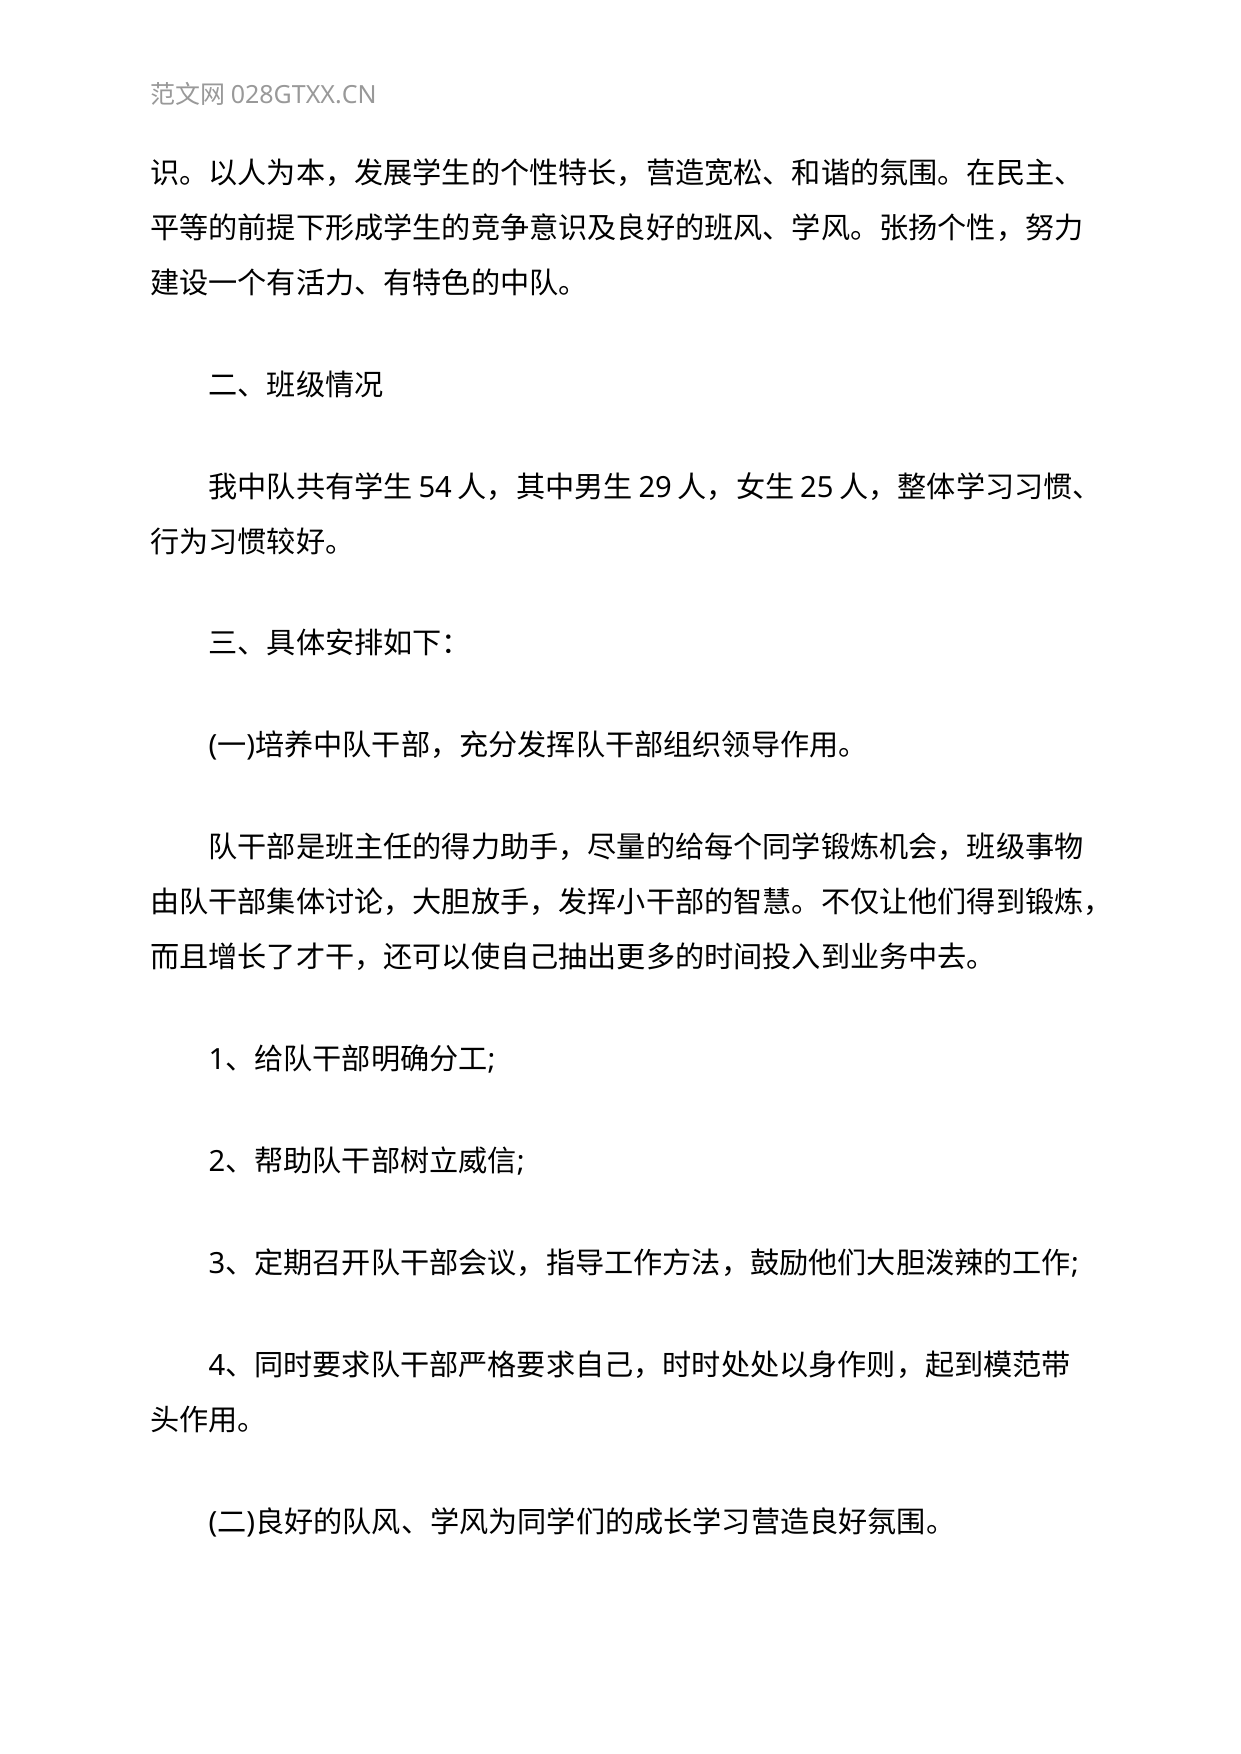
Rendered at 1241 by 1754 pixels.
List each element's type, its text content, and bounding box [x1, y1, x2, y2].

text 我中队共有学生54人，其中男生29人，女生25人，整体学习习惯、行为习惯较好。 [150, 463, 1090, 561]
text 队干部是班主任的得力助手，尽量的给每个同学锻炼机会，班级事物由队干部集体讨论，大胆放手，发挥小干部的智慧。不仅让他们得到锻炼，而且增长了才干，还可以使自己抽出更多的时间投入到业务中去。 [150, 824, 1090, 976]
text 4、同时要求队干部严格要求自己，时时处处以身作则，起到模范带头作用。 [150, 1341, 1090, 1439]
text 3、定期召开队干部会议，指导工作方法，鼓励他们大胆泼辣的工作; [150, 1239, 1090, 1282]
text (二)良好的队风、学风为同学们的成长学习营造良好氛围。 [150, 1498, 1090, 1541]
text (一)培养中队干部，充分发挥队干部组织领导作用。 [150, 722, 1090, 764]
text 2、帮助队干部树立威信; [150, 1137, 1090, 1180]
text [150, 150, 1090, 302]
text 1、给队干部明确分工; [150, 1035, 1090, 1078]
text 二、班级情况 [150, 362, 1090, 404]
text 三、具体安排如下： [150, 620, 1090, 662]
